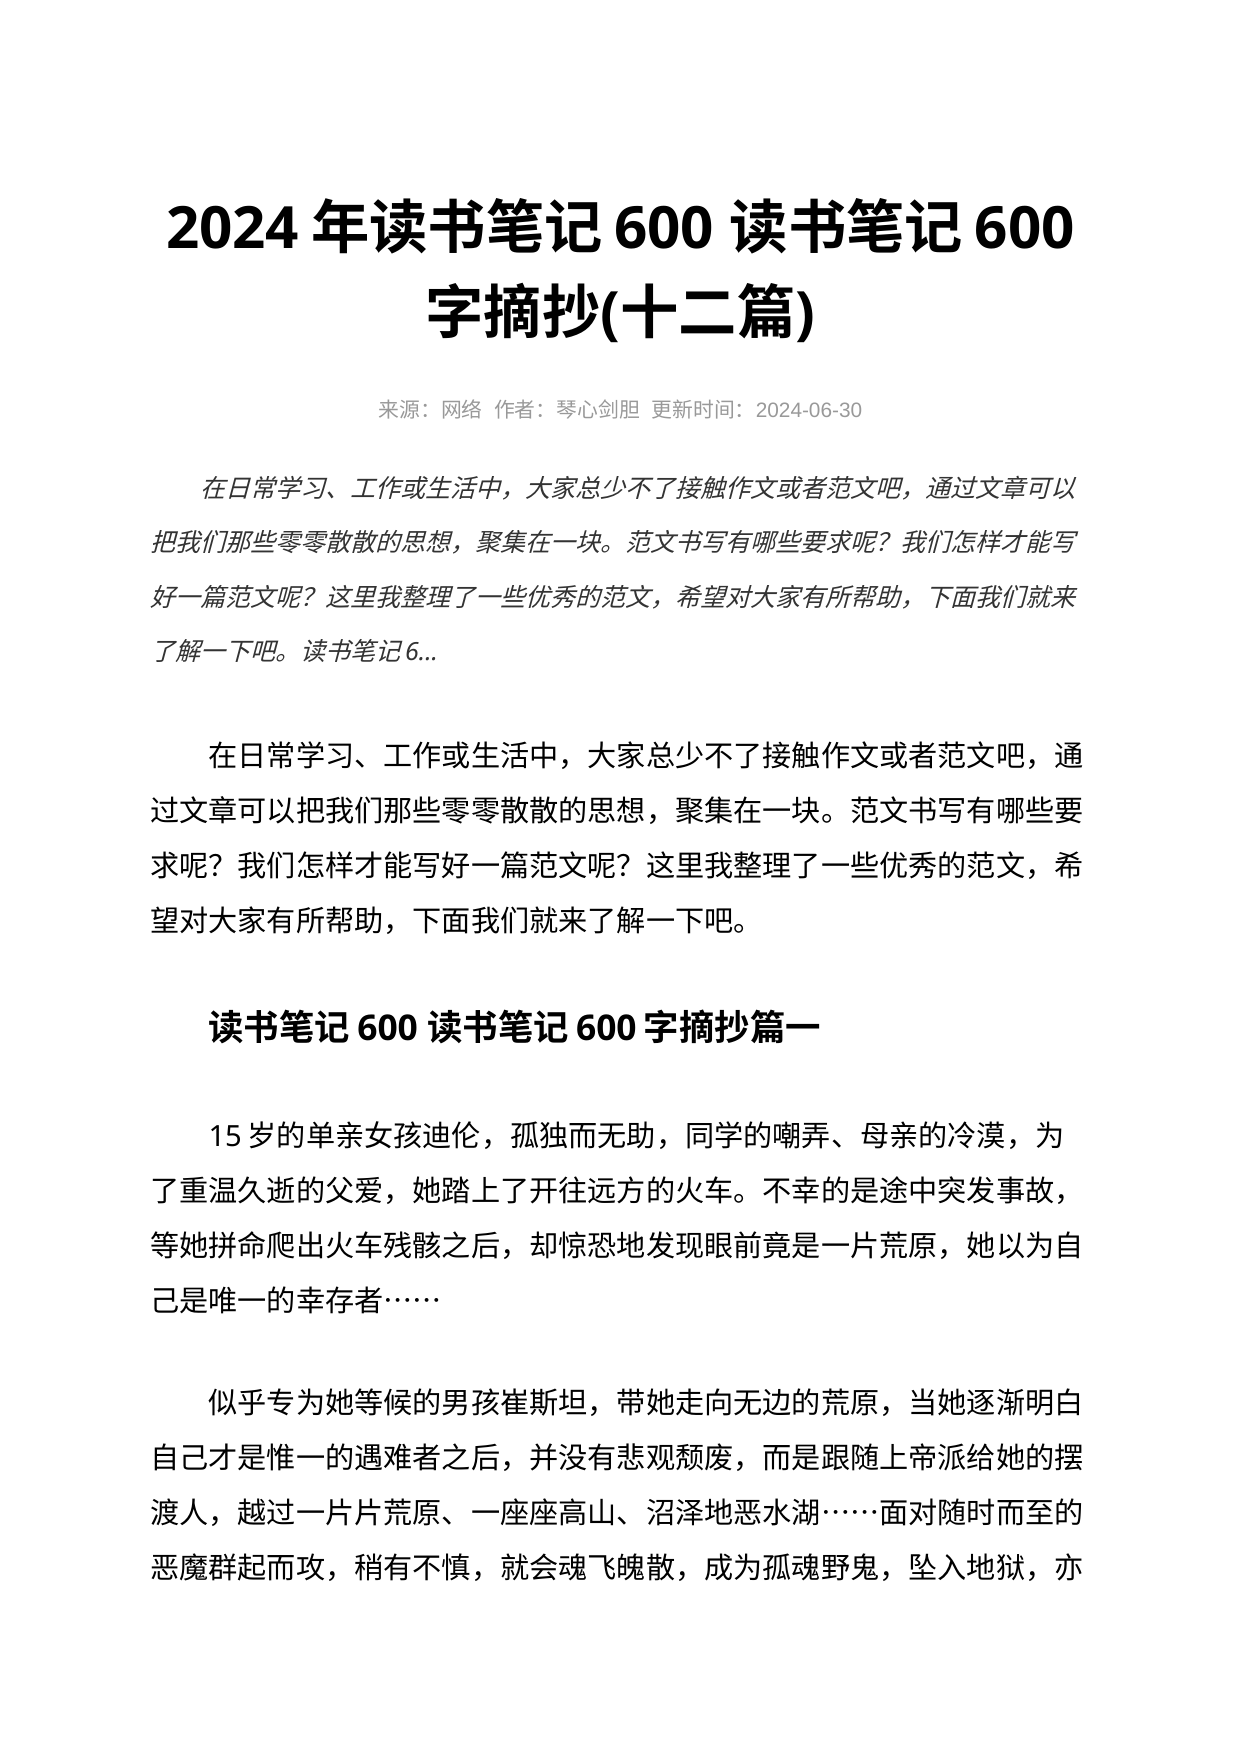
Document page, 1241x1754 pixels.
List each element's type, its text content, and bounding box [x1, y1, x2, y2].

text 读书笔记600 读书笔记600字摘抄篇一 [150, 999, 1090, 1051]
text 在日常学习、工作或生活中，大家总少不了接触作文或者范文吧，通过文章可以把我们那些零零散散的思想，聚集在一块。范文书写有哪些要求呢？我们怎样才能写好一篇范文呢？这里我整理了一些优秀的范文，希望对大家有所帮助，下面我们就来了解一下吧。读书笔记6... [150, 468, 1090, 668]
subtitle 2024年读书笔记600 读书笔记600字摘抄(十二篇) [150, 181, 1090, 351]
text 来源：网络 作者：琴心剑胆 更新时间：2024-06-30 [150, 398, 1090, 422]
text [150, 1379, 1090, 1586]
text 在日常学习、工作或生活中，大家总少不了接触作文或者范文吧，通过文章可以把我们那些零零散散的思想，聚集在一块。范文书写有哪些要求呢？我们怎样才能写好一篇范文呢？这里我整理了一些优秀的范文，希望对大家有所帮助，下面我们就来了解一下吧。 [150, 733, 1090, 940]
text 15岁的单亲女孩迪伦，孤独而无助，同学的嘲弄、母亲的冷漠，为了重温久逝的父爱，她踏上了开往远方的火车。不幸的是途中突发事故，等她拼命爬出火车残骸之后，却惊恐地发现眼前竟是一片荒原，她以为自己是唯一的幸存者…… [150, 1113, 1090, 1320]
